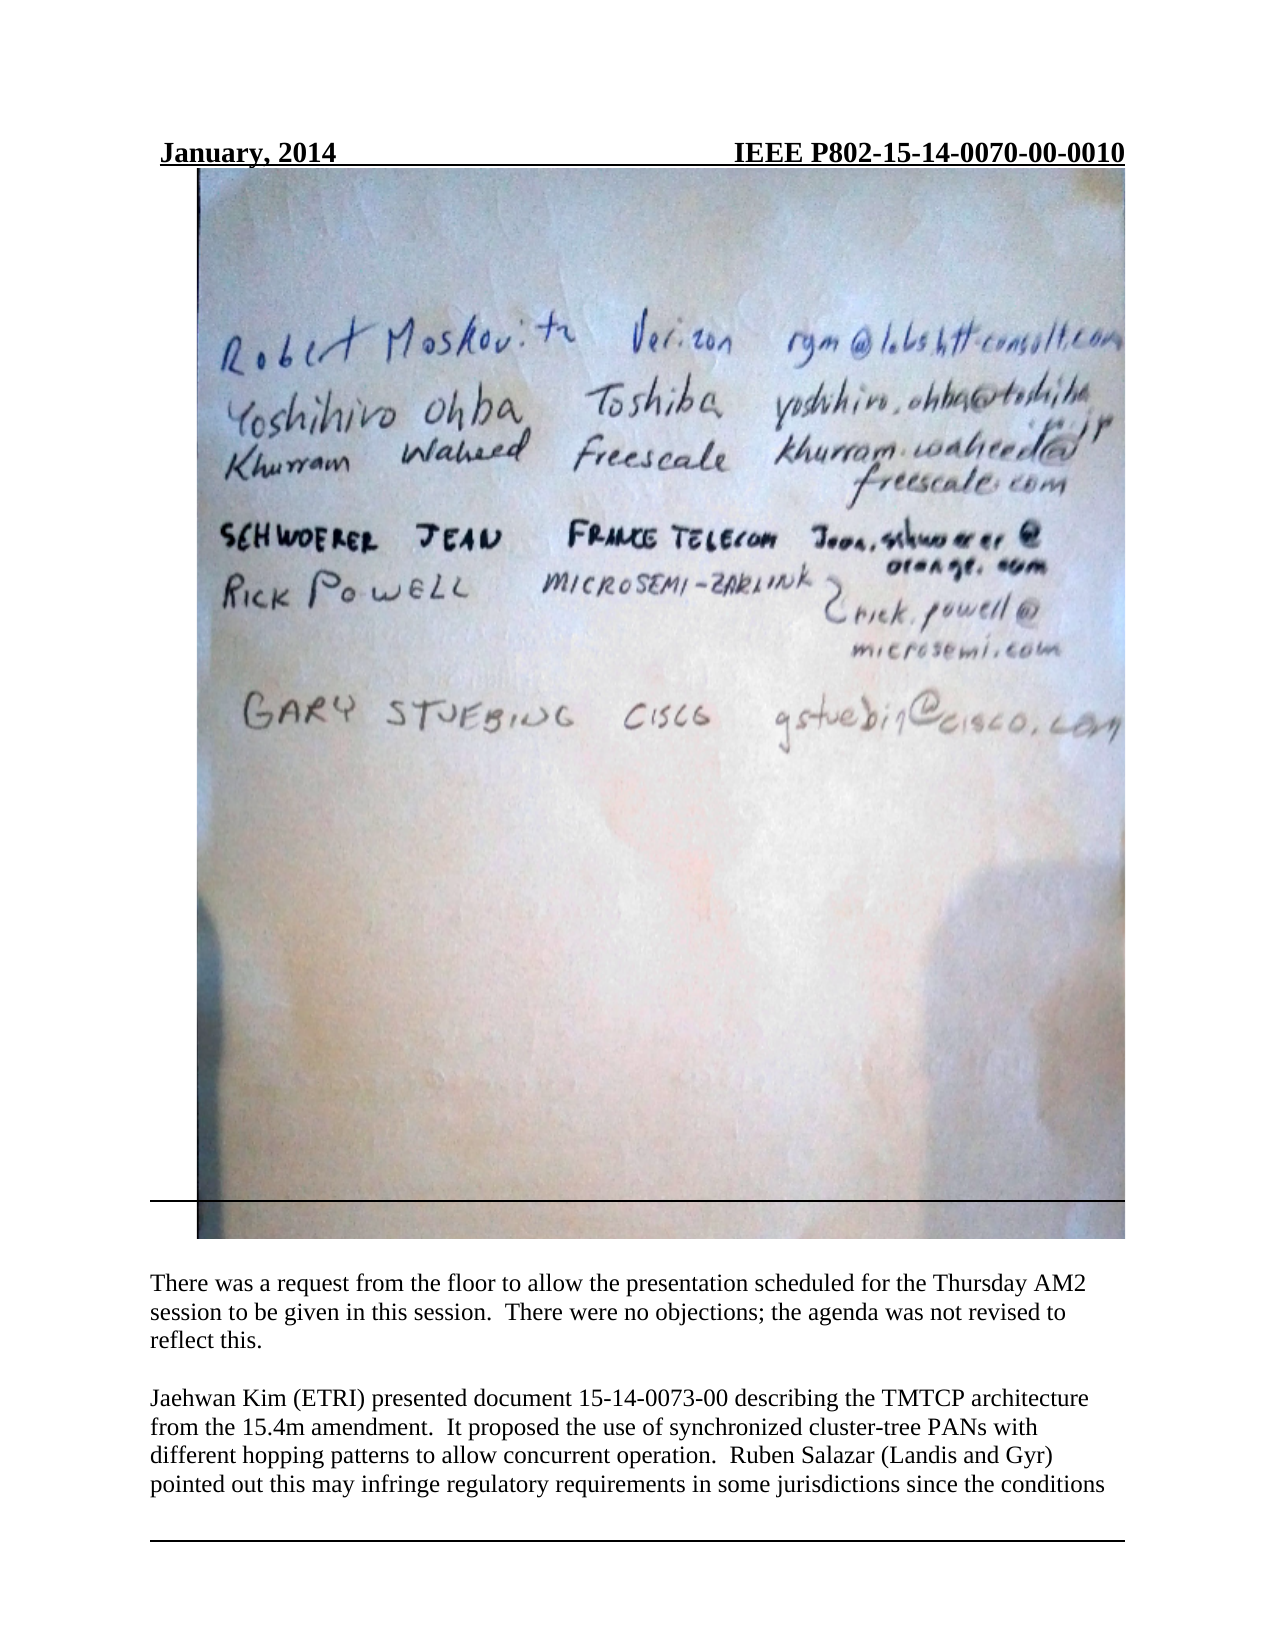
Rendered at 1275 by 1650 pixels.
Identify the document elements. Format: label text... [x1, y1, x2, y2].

text There was a request from the floor to allow the presentation scheduled for the Thursday AM2 session to be given in this session. There were no objections; the agenda was not revised to reflect this. [150, 1268, 1125, 1354]
text Jaehwan Kim (ETRI) presented document 15-14-0073-00 describing the TMTCP architecture from the 15.4m amendment. It proposed the use of synchronized cluster-tree PANs with different hopping patterns to allow concurrent operation. Ruben Salazar (Landis and Gyr) pointed out this may infringe regulatory requirements in some jurisdictions since the conditions of use of unlicensed bands is that they are effectively random. Jaehwan Kim will review the regulatory conditions and reports at the next meeting. [150, 1383, 1125, 1498]
